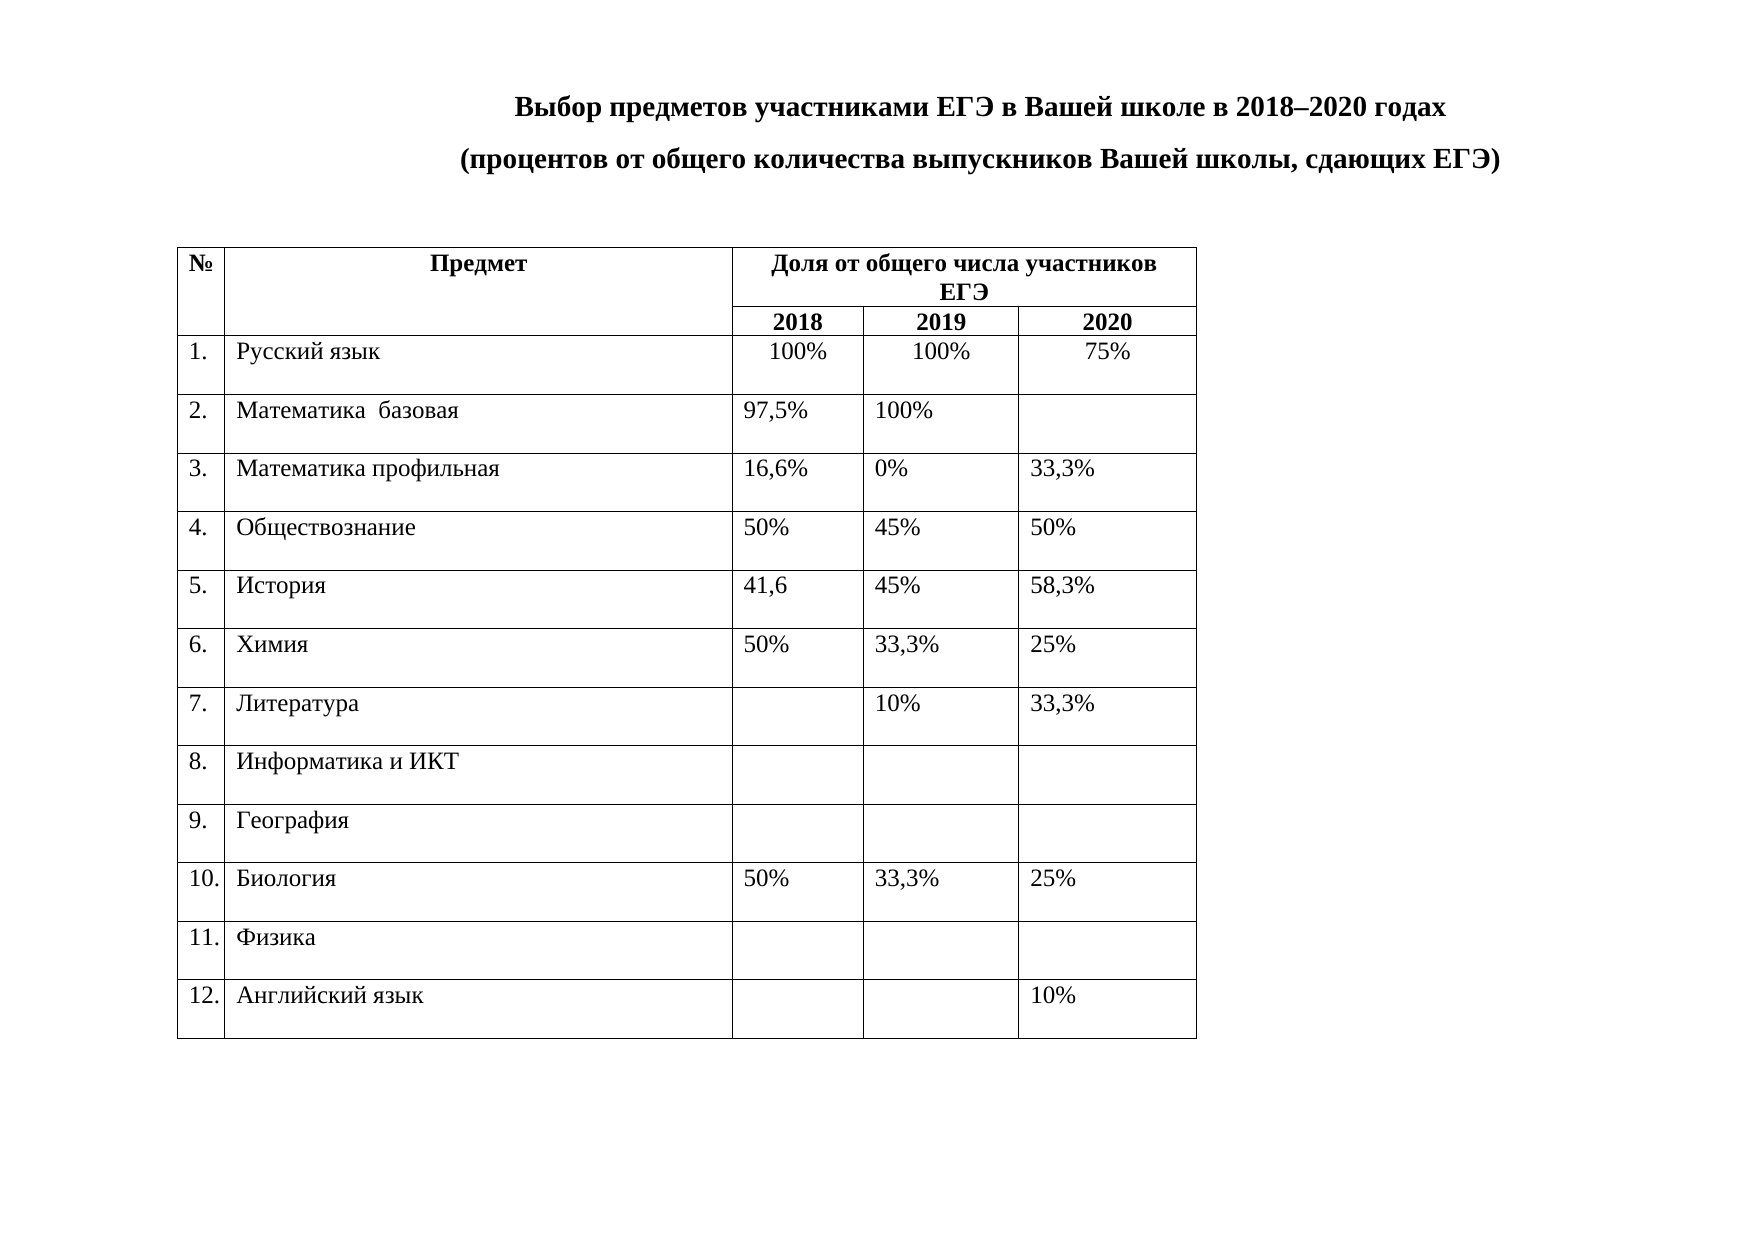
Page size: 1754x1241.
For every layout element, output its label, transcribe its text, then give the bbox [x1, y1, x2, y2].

table_cell 0% [864, 454, 1018, 511]
table_cell [178, 688, 224, 745]
table_cell [1019, 395, 1196, 452]
table_cell [864, 746, 1018, 804]
table_cell [178, 805, 224, 862]
table_cell [864, 805, 1018, 862]
table_cell 25% [1019, 629, 1196, 687]
text (процентов от общего количества выпускников Вашей школы, сдающих ЕГЭ) [325, 141, 1636, 175]
table_cell [178, 746, 224, 804]
table_cell Английский язык [225, 980, 732, 1038]
table_cell [1019, 805, 1196, 862]
table_cell 16,6% [733, 454, 863, 511]
table_cell История [225, 571, 732, 628]
table_cell [178, 629, 224, 687]
table_cell 45% [864, 571, 1018, 628]
table_cell География [225, 805, 732, 862]
table_cell 2020 [1019, 307, 1196, 335]
table_cell Информатика и ИКТ [225, 746, 732, 804]
table_cell [178, 980, 224, 1038]
table_cell [178, 454, 224, 511]
table_cell 33,3% [1019, 688, 1196, 745]
table_cell 10% [864, 688, 1018, 745]
table_cell Обществознание [225, 512, 732, 569]
table_cell 58,3% [1019, 571, 1196, 628]
table_cell [178, 863, 224, 921]
table_cell 97,5% [733, 395, 863, 452]
table_cell 10% [1019, 980, 1196, 1038]
table_cell 33,3% [1019, 454, 1196, 511]
table_cell [1019, 922, 1196, 979]
table_cell 100% [864, 395, 1018, 452]
table_cell [733, 688, 863, 745]
text Выбор предметов участниками ЕГЭ в Вашей школе в 2018–2020 годах [325, 89, 1636, 122]
table_cell [733, 980, 863, 1038]
table_cell 50% [733, 512, 863, 569]
table_header № [178, 248, 224, 335]
table_cell 33,3% [864, 629, 1018, 687]
table_cell [178, 395, 224, 452]
table_cell 45% [864, 512, 1018, 569]
table_cell Биология [225, 863, 732, 921]
table_cell [864, 922, 1018, 979]
table_cell 25% [1019, 863, 1196, 921]
table_cell [178, 336, 224, 394]
table_cell Физика [225, 922, 732, 979]
table_cell Химия [225, 629, 732, 687]
table_cell 50% [1019, 512, 1196, 569]
table_cell [864, 980, 1018, 1038]
table_cell [178, 571, 224, 628]
table_cell 2018 [733, 307, 863, 335]
table_cell 2019 [864, 307, 1018, 335]
table_cell [1019, 746, 1196, 804]
table_cell 75% [1019, 336, 1196, 394]
table_cell Математика профильная [225, 454, 732, 511]
table_cell 100% [864, 336, 1018, 394]
table_cell [733, 922, 863, 979]
table_cell Литература [225, 688, 732, 745]
table_cell [733, 805, 863, 862]
table_cell 50% [733, 863, 863, 921]
table_cell 41,6 [733, 571, 863, 628]
table_cell 100% [733, 336, 863, 394]
table_cell 50% [733, 629, 863, 687]
table_cell Русский язык [225, 336, 732, 394]
table_header Предмет [225, 248, 732, 335]
table_cell 33,3% [864, 863, 1018, 921]
table_cell [178, 922, 224, 979]
table_cell [178, 512, 224, 569]
table_cell [733, 746, 863, 804]
table_cell Математика базовая [225, 395, 732, 452]
table_header Доля от общего числа участников ЕГЭ [733, 248, 1196, 306]
